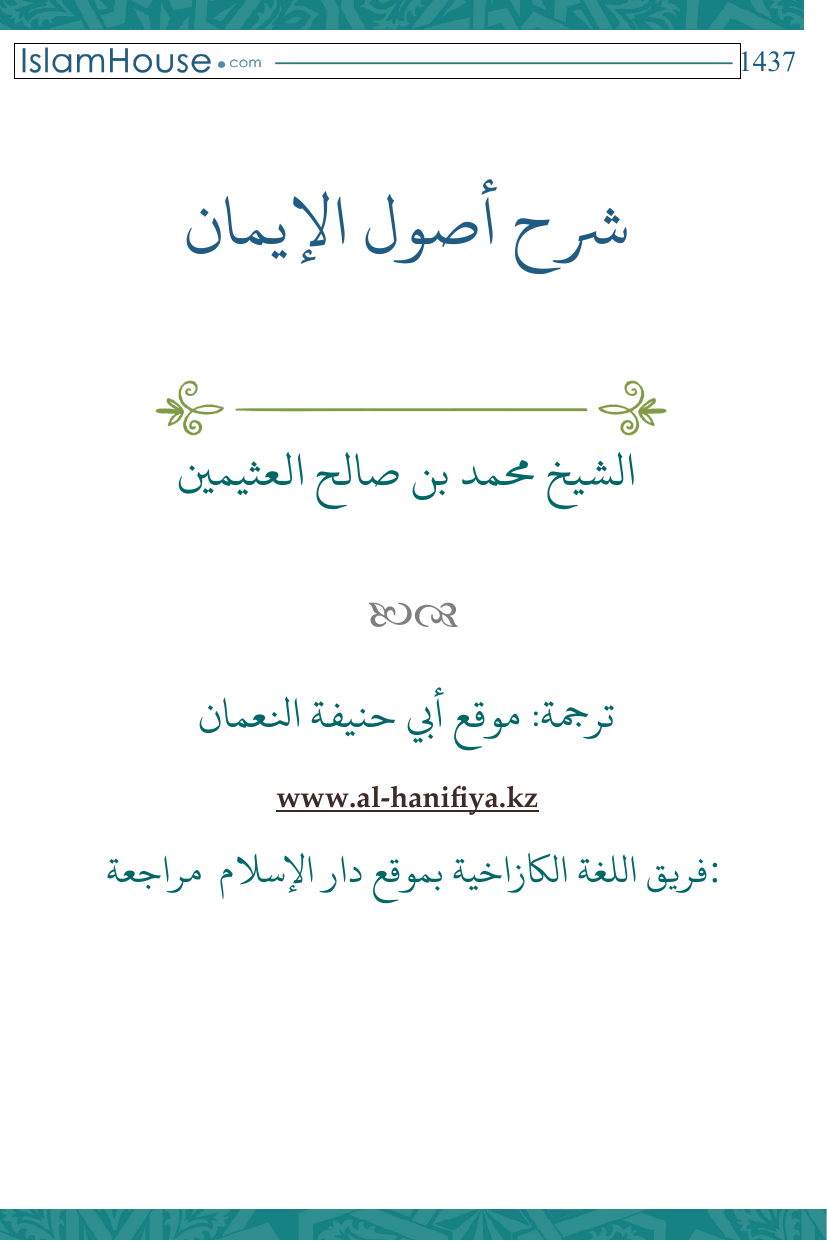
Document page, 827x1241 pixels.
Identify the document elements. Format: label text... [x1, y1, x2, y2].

picture [0, 0, 804, 30]
picture [0, 1209, 827, 1240]
text www.al-hanifiya.kz [89, 776, 738, 816]
text ترجمة: موقع أبي حنيفة النعمان [89, 676, 738, 754]
text فريق اللغة الكازاخية بموقع دار الإسلام مراجعة: [89, 836, 738, 906]
text الشيخ محمد بن صالح العثيمين [89, 429, 738, 514]
picture [15, 44, 740, 78]
text شرح أصول الإيمان [89, 160, 738, 287]
